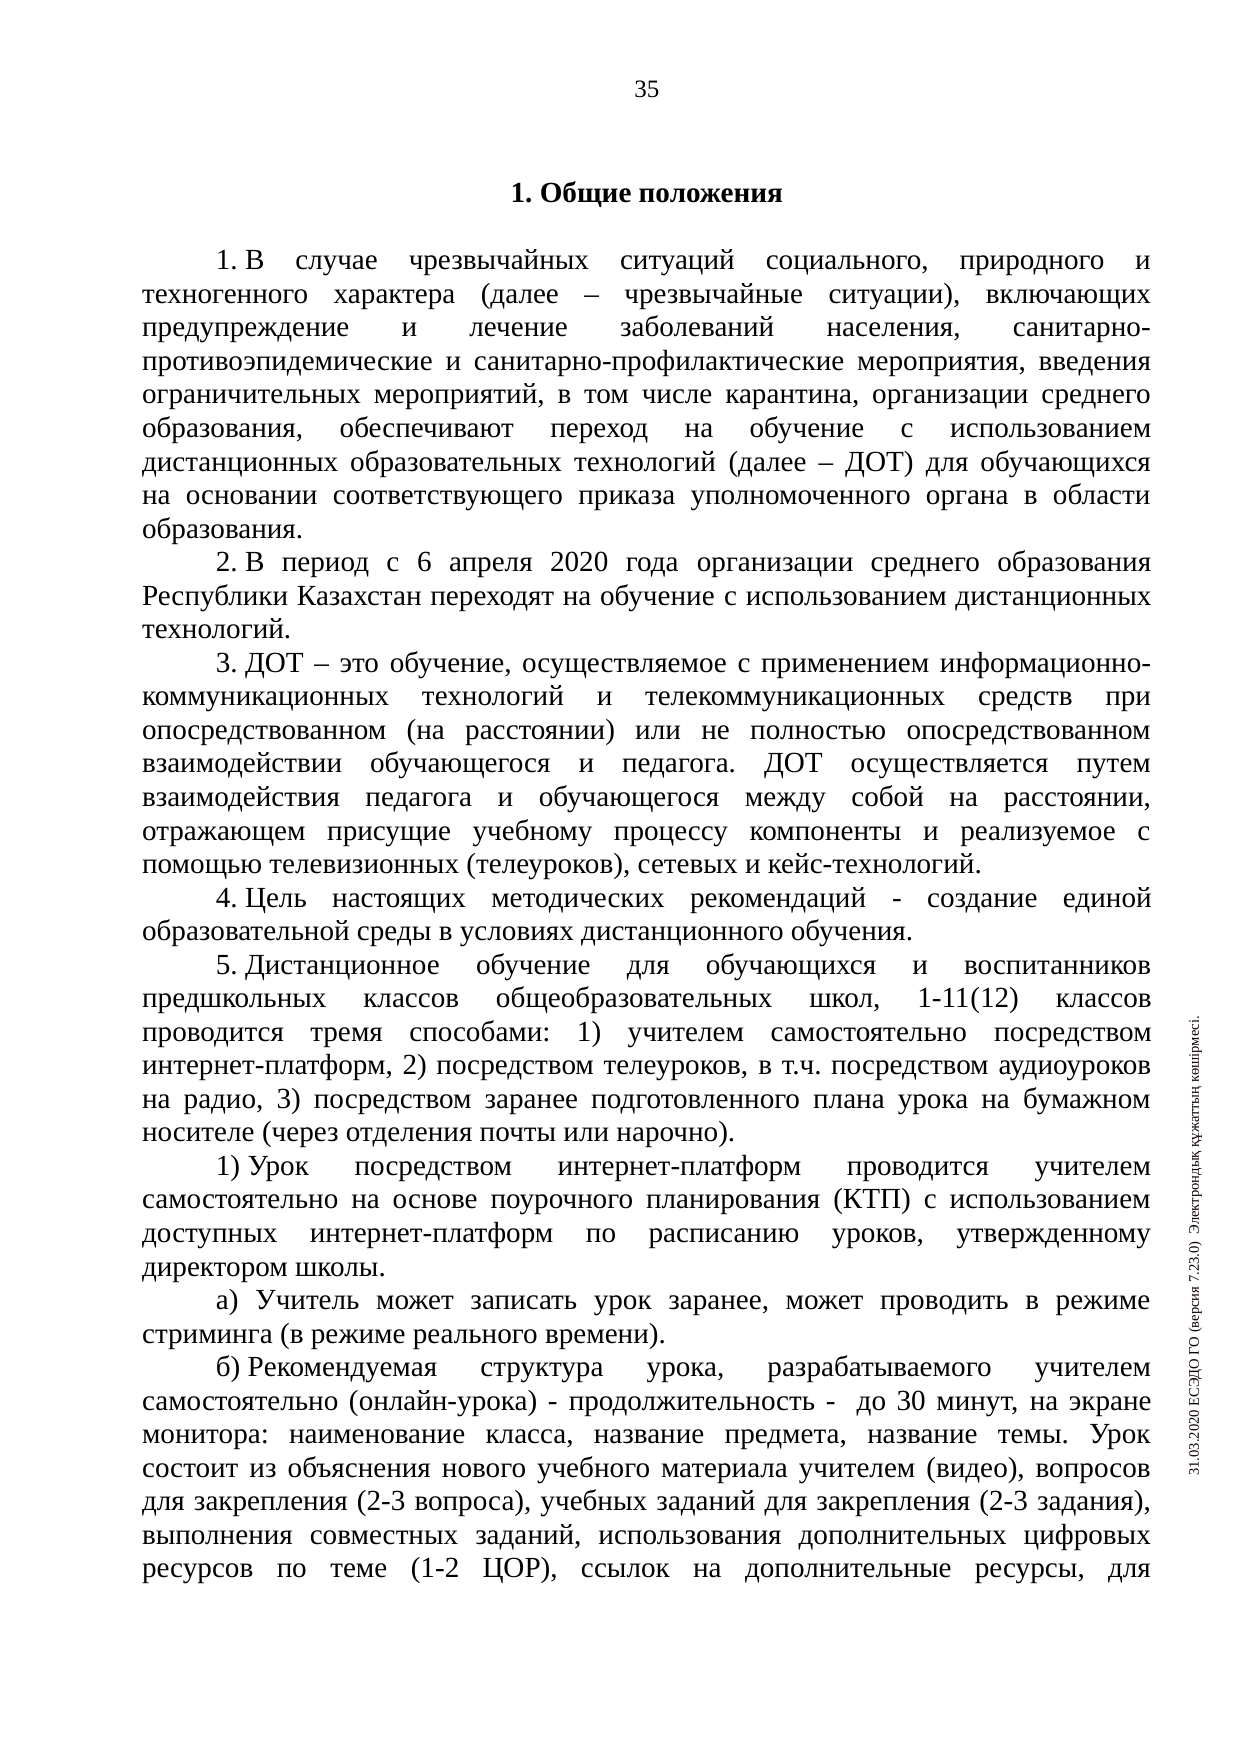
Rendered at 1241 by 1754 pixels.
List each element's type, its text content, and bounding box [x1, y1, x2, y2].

text 4. Цель настоящих методических рекомендаций - создание единой образовательной среды в условиях дистанционного обучения. [142, 880, 1152, 947]
text 1. Общие положения [142, 175, 1152, 209]
text 5. Дистанционное обучение для обучающихся и воспитанников предшкольных классов общеобразовательных школ, 1-11(12) классов проводится тремя способами: 1) учителем самостоятельно посредством интернет-платформ, 2) посредством телеуроков, в т.ч. посредством аудиоуроков на радио, 3) посредством заранее подготовленного плана урока на бумажном носителе (через отделения почты или нарочно). [142, 947, 1152, 1148]
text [142, 1349, 1152, 1584]
text 1) Урок посредством интернет-платформ проводится учителем самостоятельно на основе поурочного планирования (КТП) с использованием доступных интернет-платформ по расписанию уроков, утвержденному директором школы. [142, 1148, 1152, 1282]
text 2. В период с 6 апреля 2020 года организации среднего образования Республики Казахстан переходят на обучение с использованием дистанционных технологий. [142, 544, 1152, 645]
text 1. В случае чрезвычайных ситуаций социального, природного и техногенного характера (далее – чрезвычайные ситуации), включающих предупреждение и лечение заболеваний населения, санитарно-противоэпидемические и санитарно-профилактические мероприятия, введения ограничительных мероприятий, в том числе карантина, организации среднего образования, обеспечивают переход на обучение с использованием дистанционных образовательных технологий (далее – ДОТ) для обучающихся на основании соответствующего приказа уполномоченного органа в области образования. [142, 242, 1152, 544]
text 3. ДОТ – это обучение, осуществляемое с применением информационно-коммуникационных технологий и телекоммуникационных средств при опосредствованном (на расстоянии) или не полностью опосредствованном взаимодействии обучающегося и педагога. ДОТ осуществляется путем взаимодействия педагога и обучающегося между собой на расстоянии, отражающем присущие учебному процессу компоненты и реализуемое с помощью телевизионных (телеуроков), сетевых и кейс-технологий. [142, 645, 1152, 880]
text а) Учитель может записать урок заранее, может проводить в режиме стриминга (в режиме реального времени). [142, 1282, 1152, 1349]
